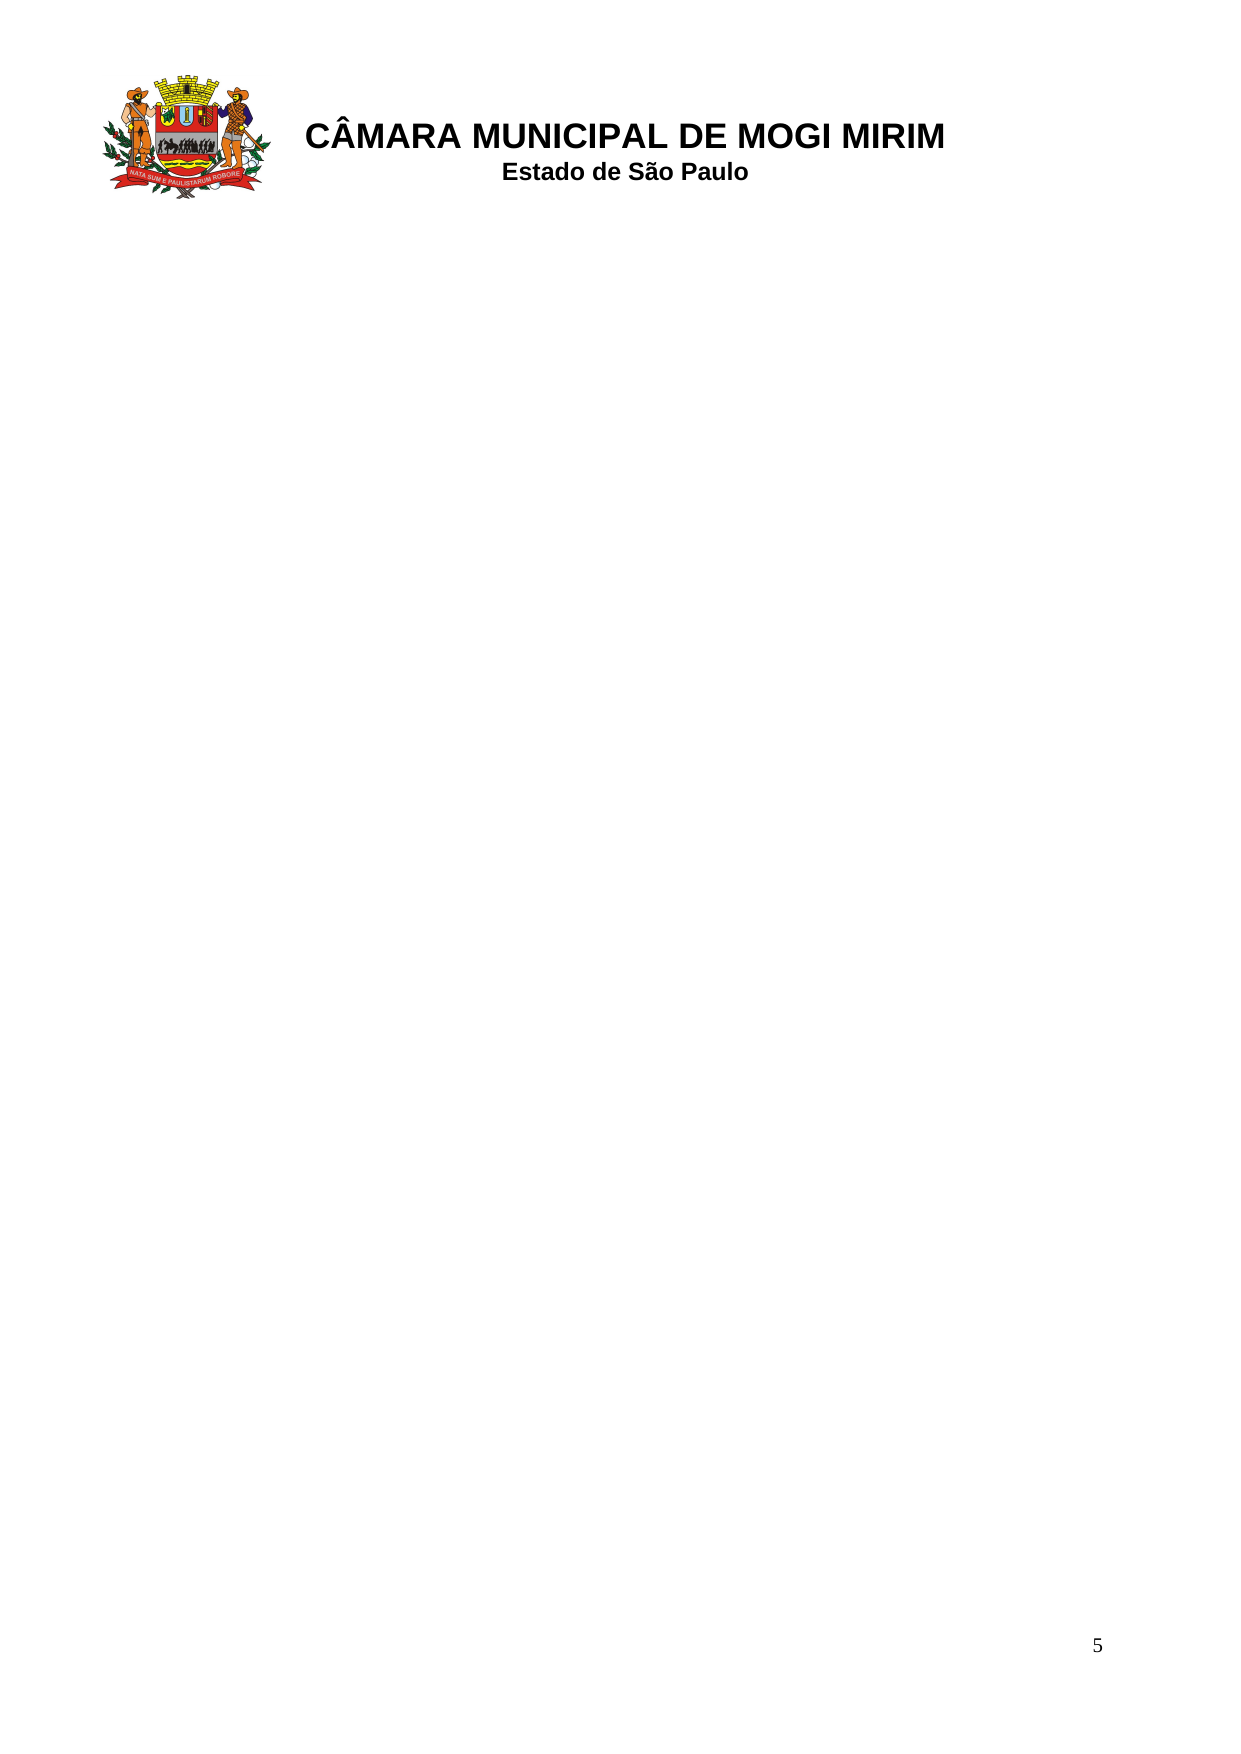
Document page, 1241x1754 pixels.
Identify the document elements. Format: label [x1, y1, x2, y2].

picture [101, 75, 272, 199]
